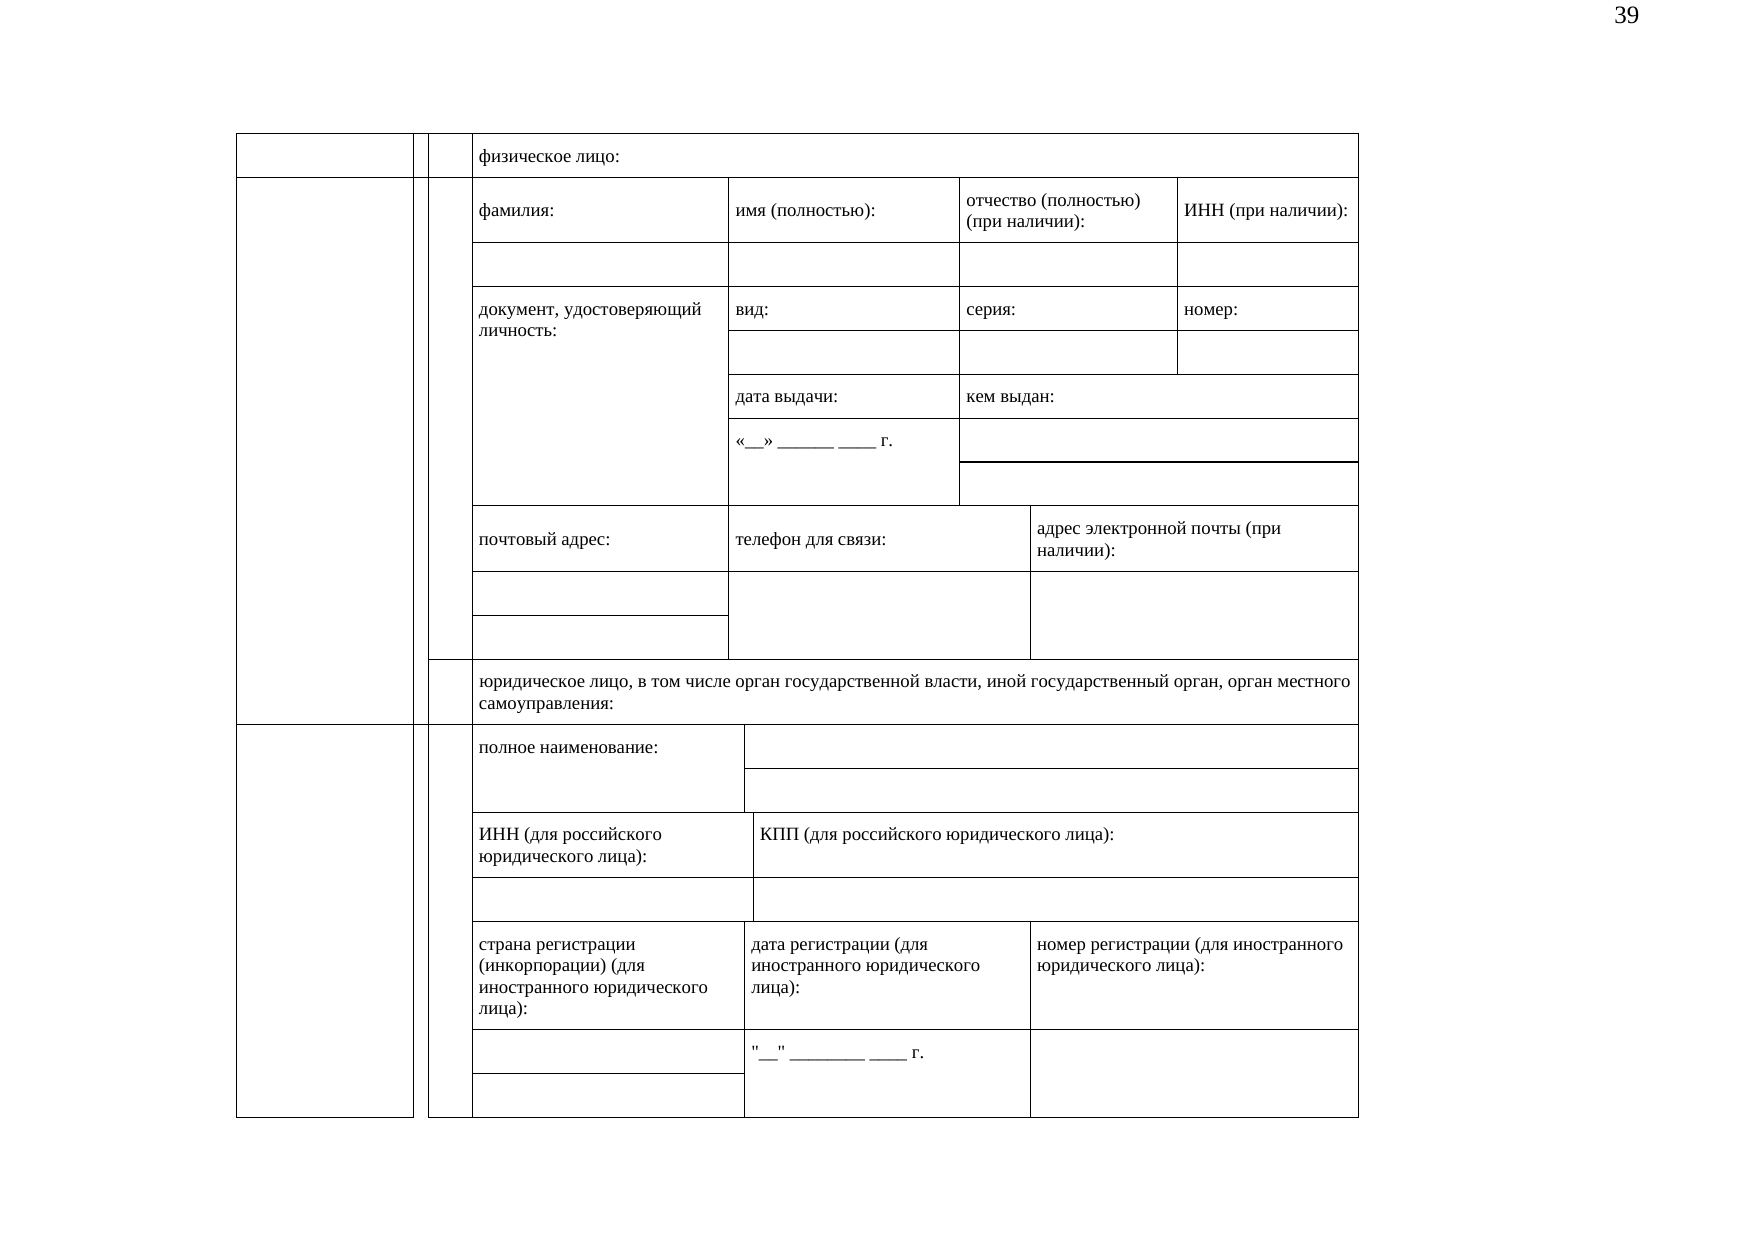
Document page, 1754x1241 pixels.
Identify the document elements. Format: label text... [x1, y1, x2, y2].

table_cell [429, 178, 472, 658]
table_cell КПП (для российского юридического лица): [754, 813, 1358, 877]
table_cell [473, 1074, 744, 1117]
table_cell номер: [1178, 287, 1358, 330]
table_cell [473, 878, 753, 921]
table_cell [473, 616, 728, 658]
table_cell [429, 660, 472, 724]
table_cell [429, 134, 472, 177]
table_cell полное наименование: [473, 725, 744, 812]
table_cell [960, 243, 1177, 286]
table_cell имя (полностью): [729, 178, 959, 242]
table_cell страна регистрации (инкорпорации) (для иностранного юридического лица): [473, 922, 744, 1029]
table_cell [1178, 331, 1358, 374]
table_cell [745, 725, 1358, 768]
table_cell серия: [960, 287, 1177, 330]
table_cell [729, 331, 959, 374]
table_cell телефон для связи: [729, 506, 1030, 571]
table_cell [473, 1030, 744, 1073]
table_cell дата регистрации (для иностранного юридического лица): [745, 922, 1030, 1029]
table_cell ИНН (при наличии): [1178, 178, 1358, 242]
table_cell [960, 419, 1358, 461]
table_cell ИНН (для российского юридического лица): [473, 813, 753, 877]
table_cell [414, 134, 428, 177]
table_cell "__" ________ ____ г. [745, 1030, 1030, 1117]
table_cell адрес электронной почты (при наличии): [1031, 506, 1358, 571]
table_cell [237, 725, 413, 1117]
table_cell [1178, 243, 1358, 286]
table_cell [429, 725, 472, 1117]
table_cell [237, 178, 413, 724]
table_cell «__» ______ ____ г. [729, 419, 959, 505]
table_cell физическое лицо: [473, 134, 1358, 177]
table_cell [729, 243, 959, 286]
table_cell [754, 878, 1358, 921]
table_cell дата выдачи: [729, 375, 959, 418]
table_cell [1031, 1030, 1358, 1117]
table_cell [473, 243, 728, 286]
table_cell почтовый адрес: [473, 506, 728, 571]
table_cell юридическое лицо, в том числе орган государственной власти, иной государственный орган, орган местного самоуправления: [473, 660, 1358, 724]
table_cell [960, 331, 1177, 374]
table_cell фамилия: [473, 178, 728, 242]
table_cell [1031, 572, 1358, 658]
table_cell [960, 463, 1358, 505]
table_cell кем выдан: [960, 375, 1358, 418]
table_cell [729, 572, 1030, 658]
table_cell вид: [729, 287, 959, 330]
table_cell 4 [237, 134, 413, 177]
table_cell [414, 725, 428, 1117]
table_cell документ, удостоверяющий личность: [473, 287, 728, 505]
table_cell номер регистрации (для иностранного юридического лица): [1031, 922, 1358, 1029]
table_cell [473, 572, 728, 614]
table_cell отчество (полностью) (при наличии): [960, 178, 1177, 242]
table_cell [414, 178, 428, 724]
table_cell [745, 769, 1358, 812]
